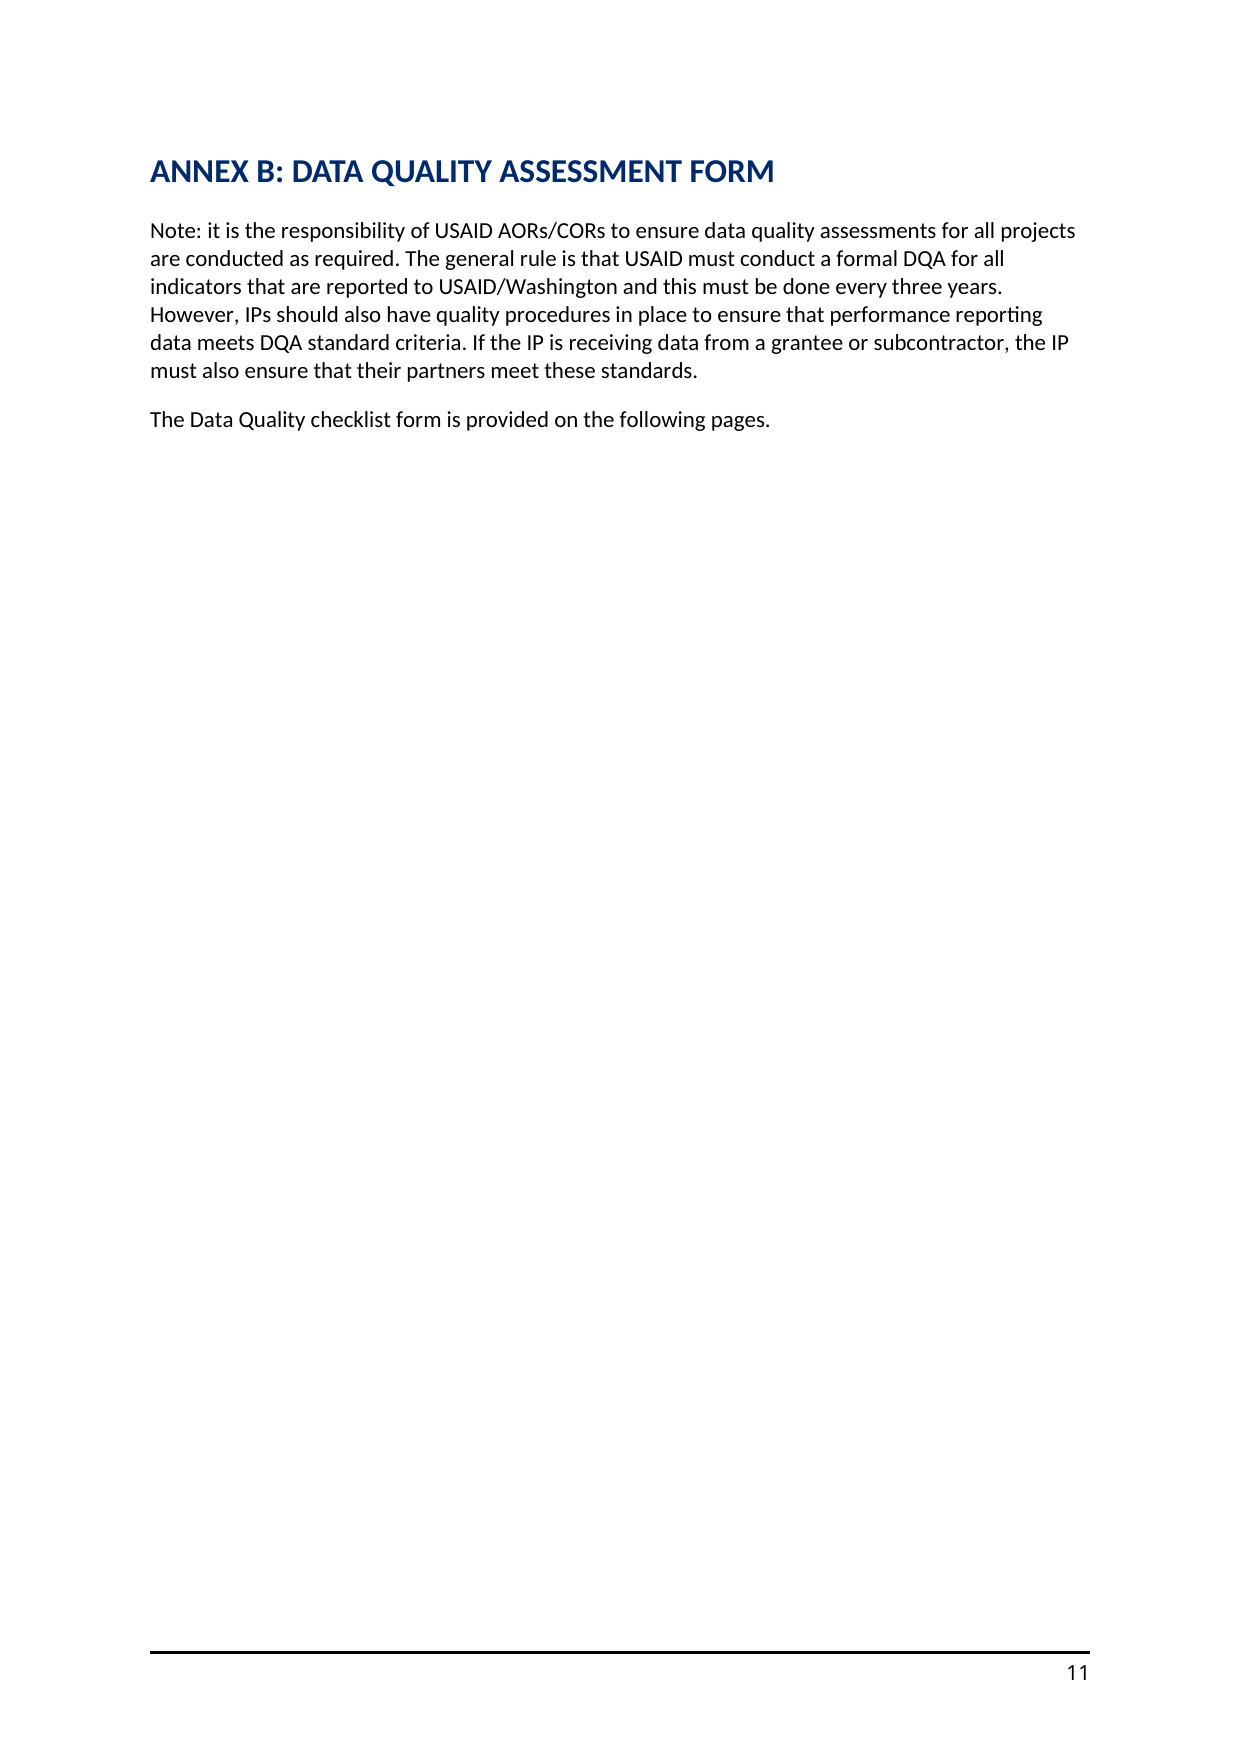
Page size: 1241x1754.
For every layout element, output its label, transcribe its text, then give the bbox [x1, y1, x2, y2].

text The Data Quality checklist form is provided on the following pages. [150, 405, 1090, 433]
subtitle Annex b: DATA QUALITY ASSESSMENT FORM [150, 150, 1090, 191]
text Note: it is the responsibility of USAID AORs/CORs to ensure data quality assessments for all projects are conducted as required. The general rule is that USAID must conduct a formal DQA for all indicators that are reported to USAID/Washington and this must be done every three years. However, IPs should also have quality procedures in place to ensure that performance reporting data meets DQA standard criteria. If the IP is receiving data from a grantee or subcontractor, the IP must also ensure that their partners meet these standards. [150, 216, 1090, 384]
